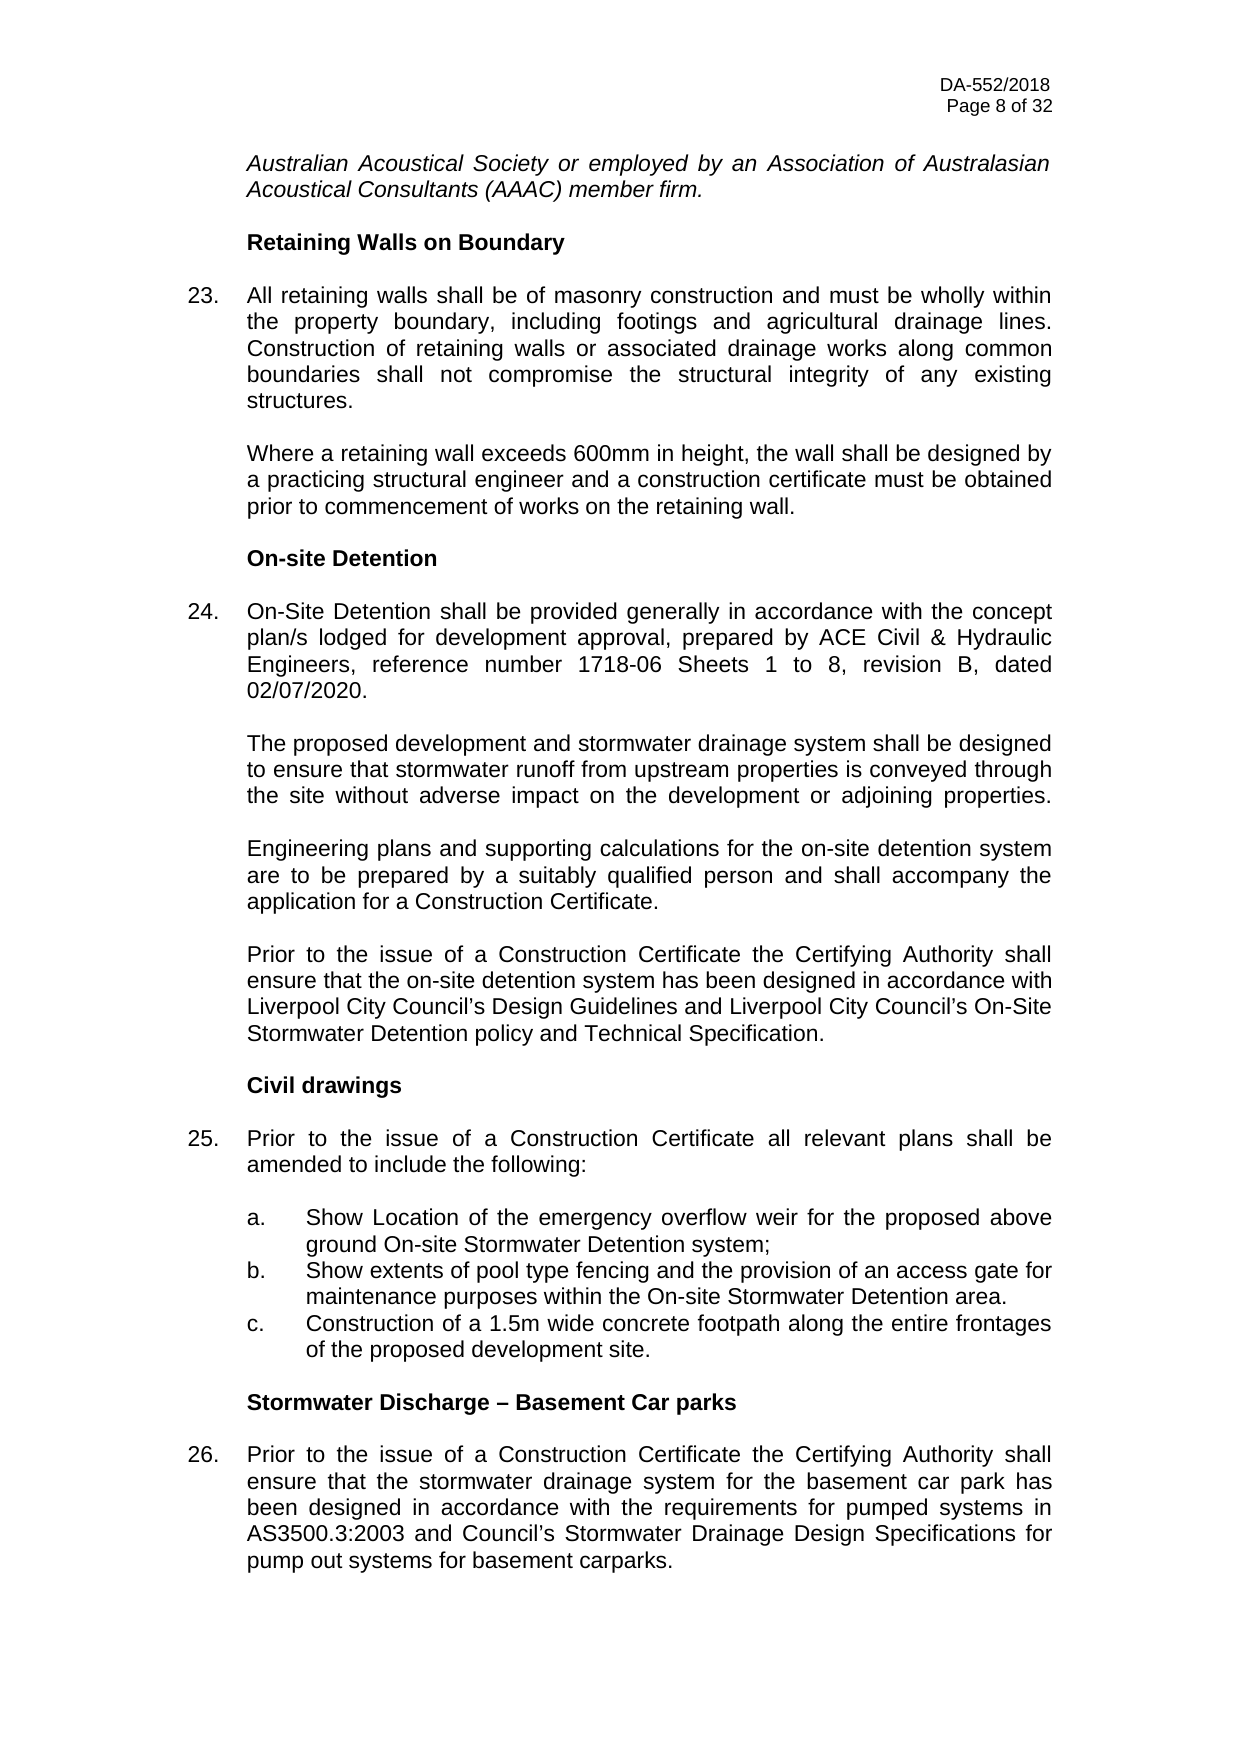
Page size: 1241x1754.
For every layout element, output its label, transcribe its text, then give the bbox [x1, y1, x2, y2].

text Stormwater Discharge – Basement Car parks [187, 1389, 1053, 1415]
list Prior to the issue of a Construction Certificate the Certifying Authority shall ensure that the stormwater drainage system for the basement car park has been designed in accordance with the requirements for pumped systems in AS3500.3:2003 and Council’s Stormwater Drainage Design Specifications for pump out systems for basement carparks. [187, 1441, 1053, 1573]
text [247, 150, 1053, 203]
text Where a retaining wall exceeds 600mm in height, the wall shall be designed by a practicing structural engineer and a construction certificate must be obtained prior to commencement of works on the retaining wall. [247, 440, 1053, 519]
list On-Site Detention shall be provided generally in accordance with the concept plan/s lodged for development approval, prepared by ACE Civil & Hydraulic Engineers, reference number 1718-06 Sheets 1 to 8, revision B, dated 02/07/2020. [187, 598, 1053, 703]
list Prior to the issue of a Construction Certificate all relevant plans shall be amended to include the following: [187, 1125, 1053, 1178]
list The proposed development and stormwater drainage system shall be designed to ensure that stormwater runoff from upstream properties is conveyed through the site without adverse impact on the development or adjoining properties. Engineering plans and supporting calculations for the on-site detention system are to be prepared by a suitably qualified person and shall accompany the application for a Construction Certificate. [247, 730, 1053, 914]
text Retaining Walls on Boundary [187, 229, 1053, 255]
list All retaining walls shall be of masonry construction and must be wholly within the property boundary, including footings and agricultural drainage lines. Construction of retaining walls or associated drainage works along common boundaries shall not compromise the structural integrity of any existing structures. [187, 282, 1053, 413]
list Show Location of the emergency overflow weir for the proposed above ground On-site Stormwater Detention system; [247, 1204, 1053, 1257]
text On-site Detention [187, 545, 1053, 572]
text Civil drawings [187, 1072, 1053, 1099]
list Construction of a 1.5m wide concrete footpath along the entire frontages of the proposed development site. [247, 1309, 1053, 1362]
list Prior to the issue of a Construction Certificate the Certifying Authority shall ensure that the on-site detention system has been designed in accordance with Liverpool City Council’s Design Guidelines and Liverpool City Council’s On-Site Stormwater Detention policy and Technical Specification. [247, 914, 1053, 1046]
list Show extents of pool type fencing and the provision of an access gate for maintenance purposes within the On-site Stormwater Detention area. [247, 1257, 1053, 1309]
